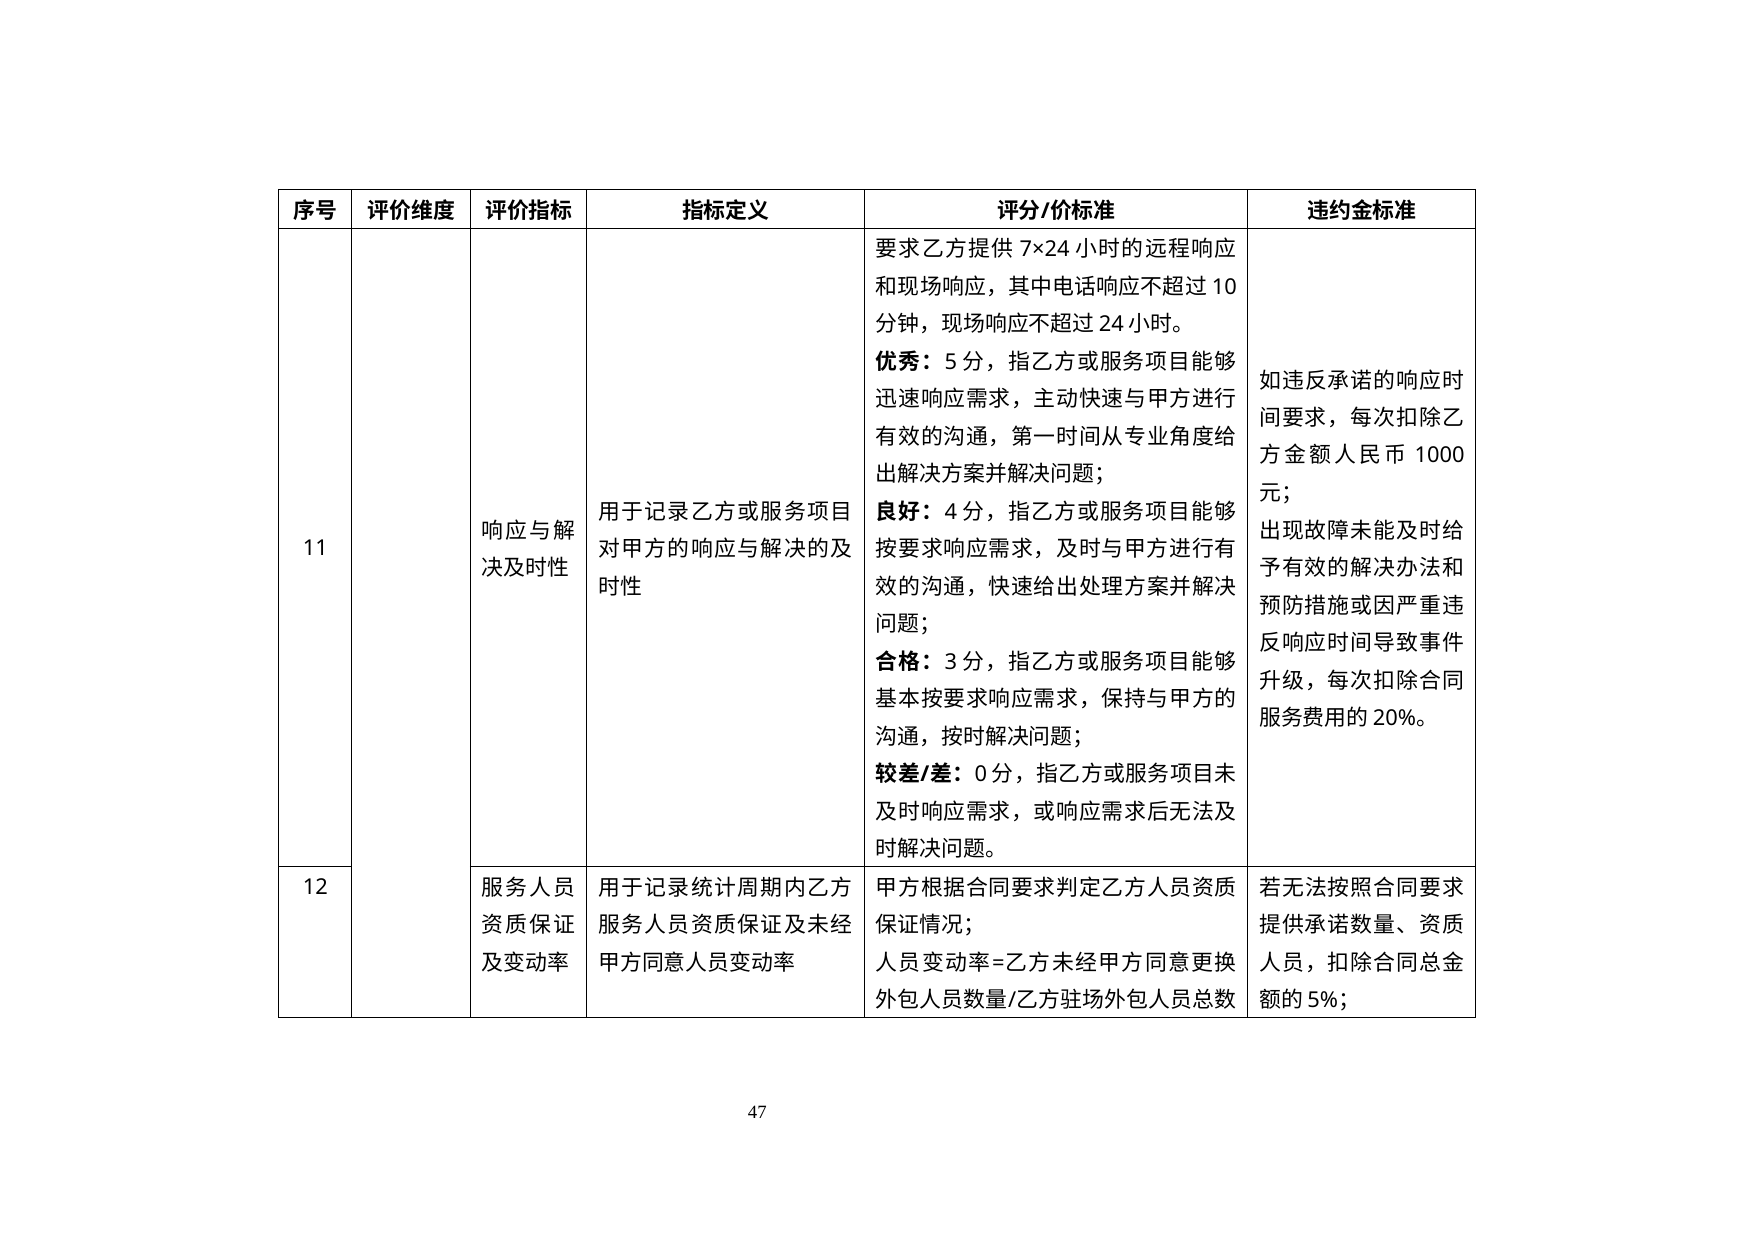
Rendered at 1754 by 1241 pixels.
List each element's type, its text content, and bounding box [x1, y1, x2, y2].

table_cell 如违反承诺的响应时间要求，每次扣除乙方金额人民币1000元； 出现故障未能及时给予有效的解决办法和预防措施或因严重违反响应时间导致事件升级，每次扣除合同服务费用的20%。 [1248, 229, 1475, 866]
table_header 评价维度 [352, 190, 470, 227]
table_header 指标定义 [587, 190, 864, 227]
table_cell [1248, 867, 1475, 1017]
table_cell 11 [279, 229, 351, 866]
table_cell 服务人员资质保证及变动率 [471, 867, 586, 1017]
table_cell 用于记录乙方或服务项目对甲方的响应与解决的及时性 [587, 229, 864, 866]
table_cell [865, 867, 1247, 1017]
table_header 违约金标准 [1248, 190, 1475, 227]
table_header 序号 [279, 190, 351, 227]
table_cell 12 [279, 867, 351, 1017]
table_header 评分/价标准 [865, 190, 1247, 227]
table_cell 响应与解决及时性 [471, 229, 586, 866]
table_cell 要求乙方提供7×24小时的远程响应和现场响应，其中电话响应不超过10分钟，现场响应不超过24小时。 优秀：5分，指乙方或服务项目能够迅速响应需求，主动快速与甲方进行有效的沟通，第一时间从专业角度给出解决方案并解决问题； 良好：4分，指乙方或服务项目能够按要求响应需求，及时与甲方进行有效的沟通，快速给出处理方案并解决问题； 合格：3分，指乙方或服务项目能够基本按要求响应需求，保持与甲方的沟通，按时解决问题； 较差/差：0分，指乙方或服务项目未及时响应需求，或响应需求后无法及时解决问题。 [865, 229, 1247, 866]
table_header 评价指标 [471, 190, 586, 227]
table_cell 用于记录统计周期内乙方服务人员资质保证及未经甲方同意人员变动率 [587, 867, 864, 1017]
